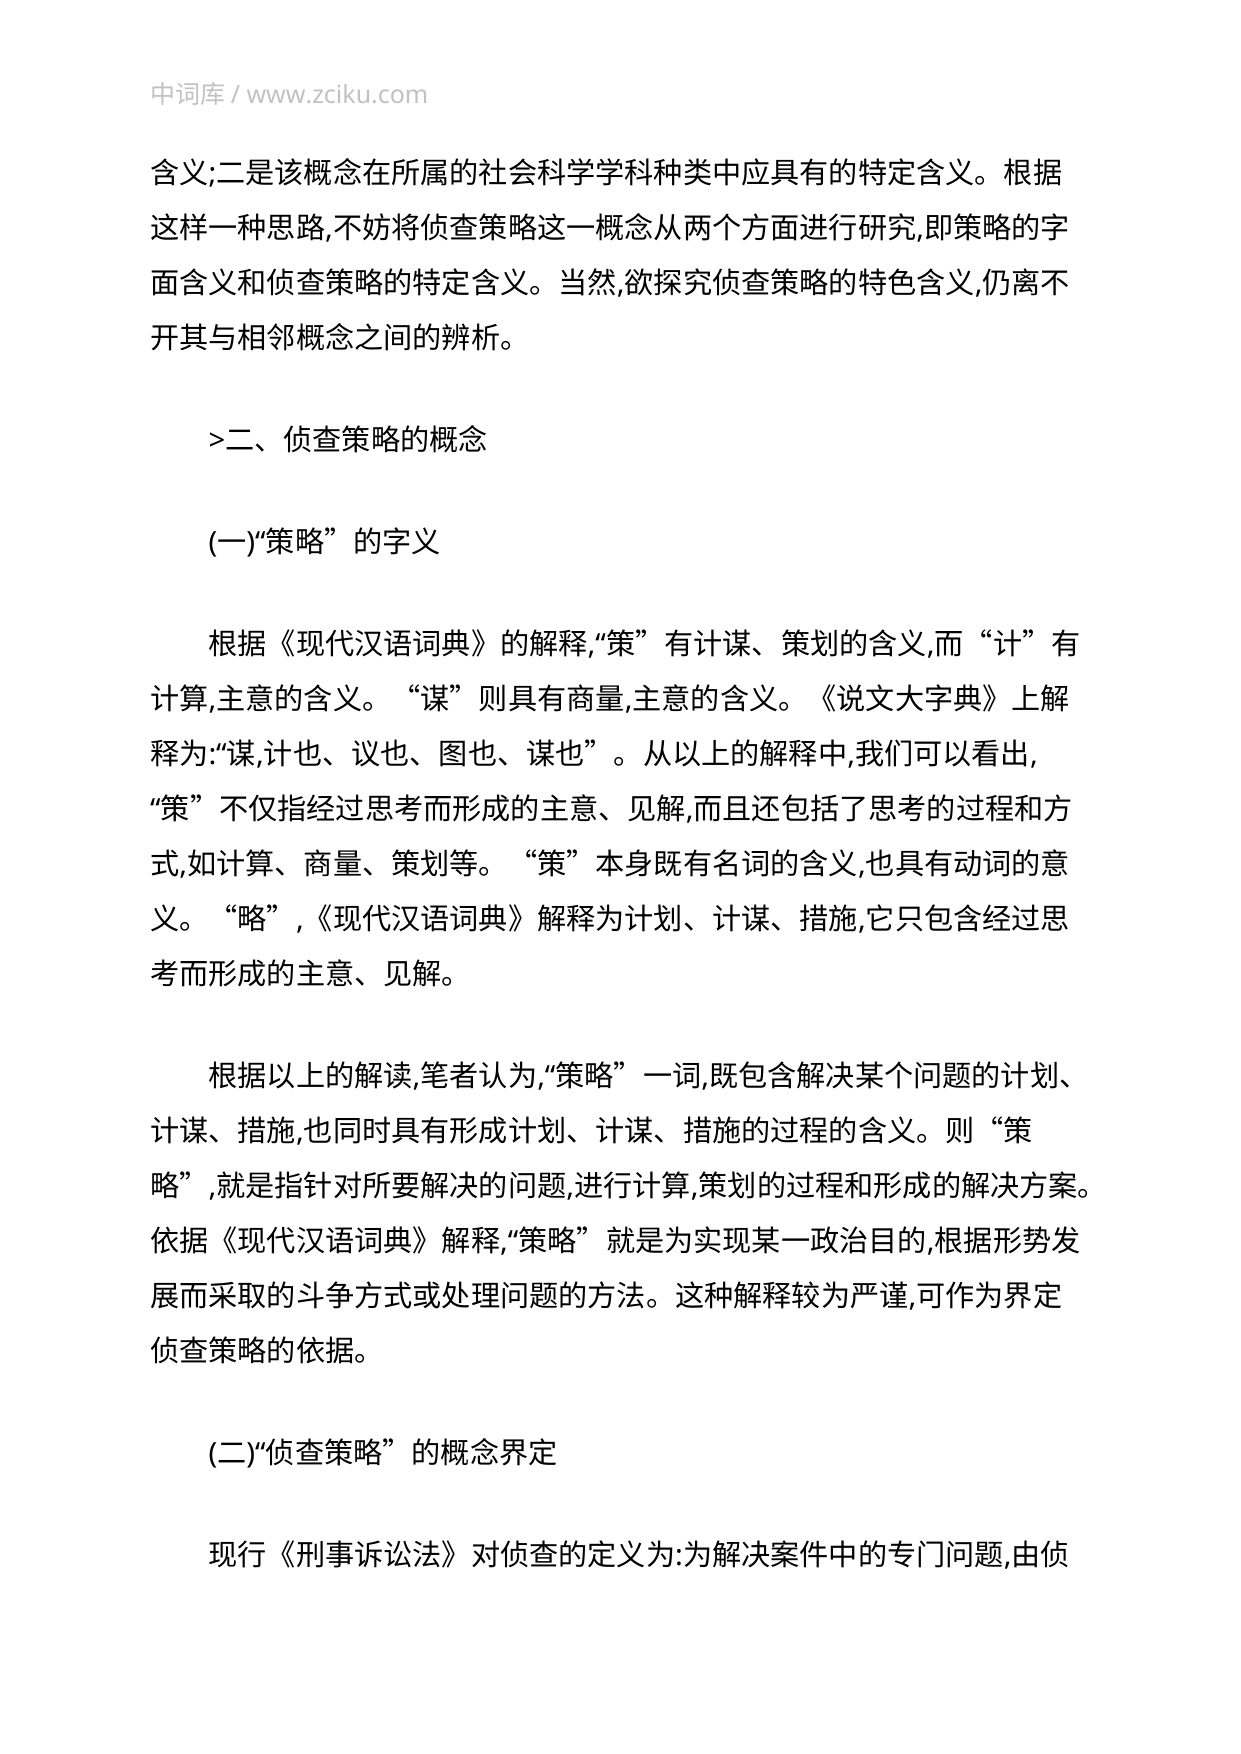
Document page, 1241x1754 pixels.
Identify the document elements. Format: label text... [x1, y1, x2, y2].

text 根据以上的解读,笔者认为,“策略”一词,既包含解决某个问题的计划、计谋、措施,也同时具有形成计划、计谋、措施的过程的含义。则“策略”,就是指针对所要解决的问题,进行计算,策划的过程和形成的解决方案。依据《现代汉语词典》解释,“策略”就是为实现某一政治目的,根据形势发展而采取的斗争方式或处理问题的方法。这种解释较为严谨,可作为界定侦查策略的依据。 [150, 1052, 1090, 1370]
text (一)“策略”的字义 [150, 519, 1090, 561]
text (二)“侦查策略”的概念界定 [150, 1429, 1090, 1472]
text >二、侦查策略的概念 [150, 417, 1090, 459]
text 根据《现代汉语词典》的解释,“策”有计谋、策划的含义,而“计”有计算,主意的含义。“谋”则具有商量,主意的含义。《说文大字典》上解释为:“谋,计也、议也、图也、谋也”。从以上的解释中,我们可以看出,“策”不仅指经过思考而形成的主意、见解,而且还包括了思考的过程和方式,如计算、商量、策划等。“策”本身既有名词的含义,也具有动词的意义。“略”,《现代汉语词典》解释为计划、计谋、措施,它只包含经过思考而形成的主意、见解。 [150, 621, 1090, 993]
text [150, 1531, 1090, 1574]
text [150, 150, 1090, 357]
